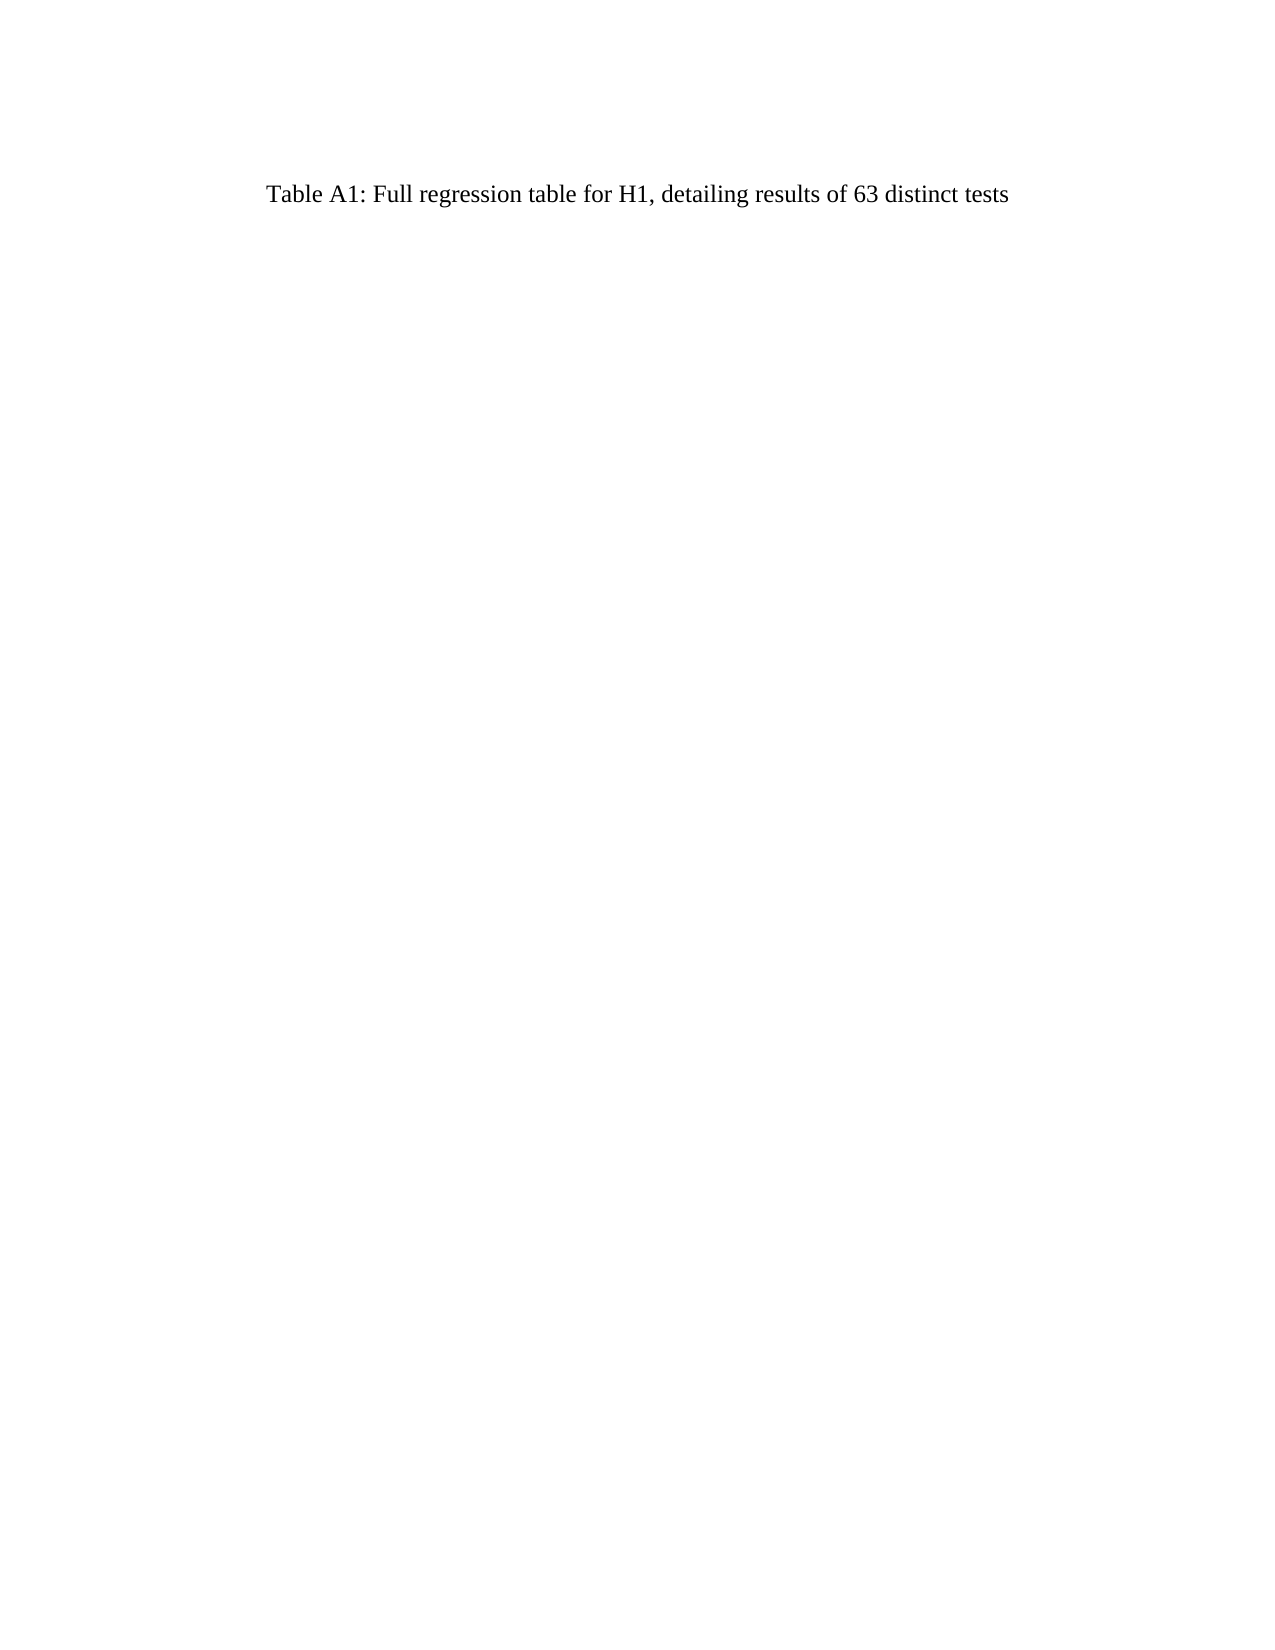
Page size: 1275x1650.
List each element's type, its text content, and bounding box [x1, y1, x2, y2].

text Table A1: Full regression table for H1, detailing results of 63 distinct tests [150, 179, 1125, 207]
